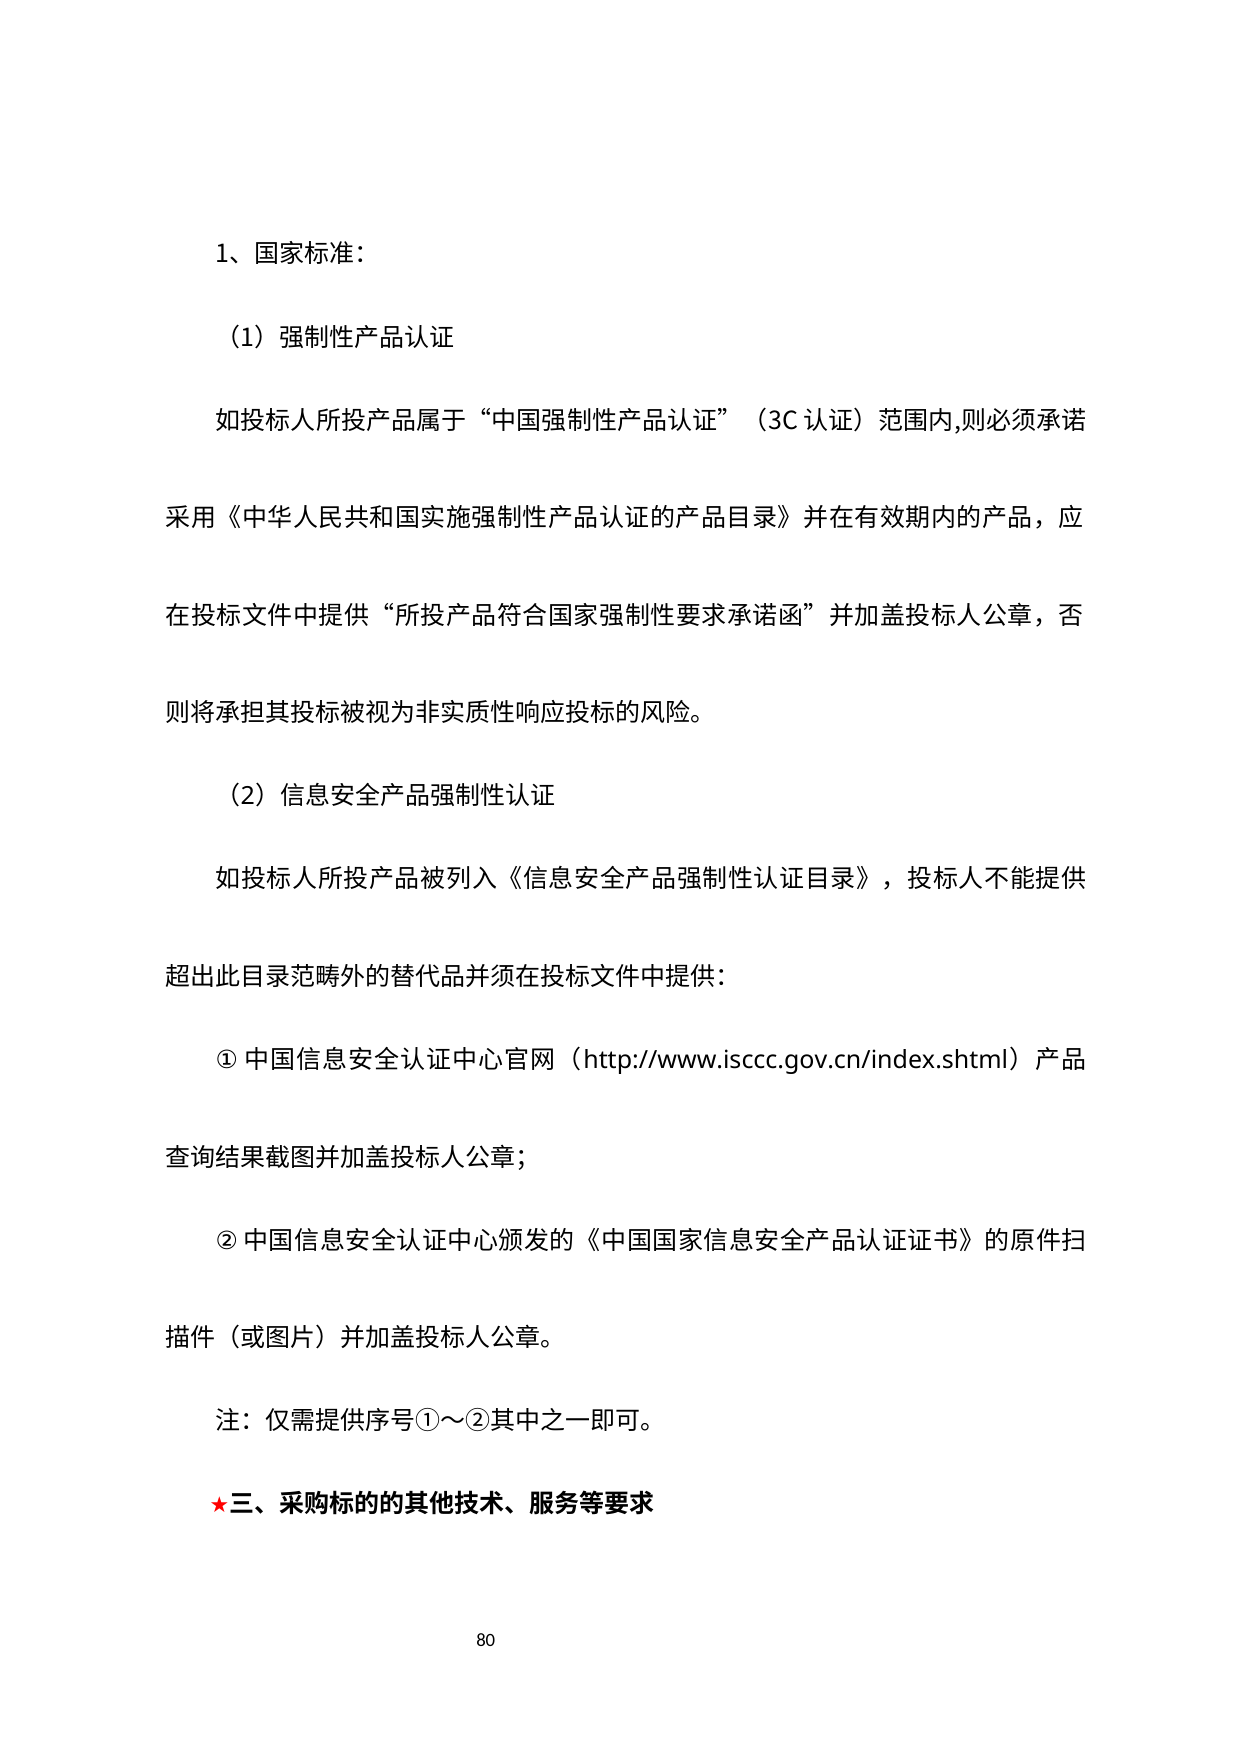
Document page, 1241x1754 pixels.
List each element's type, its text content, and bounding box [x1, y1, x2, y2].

text ②中国信息安全认证中心颁发的《中国国家信息安全产品认证证书》的原件扫描件（或图片）并加盖投标人公章。 [165, 1206, 1087, 1368]
text ★三、采购标的的其他技术、服务等要求 [165, 1469, 1087, 1534]
text （1）强制性产品认证 [165, 303, 1087, 368]
text （2）信息安全产品强制性认证 [165, 761, 1087, 826]
text 如投标人所投产品属于“中国强制性产品认证”（3C认证）范围内,则必须承诺采用《中华人民共和国实施强制性产品认证的产品目录》并在有效期内的产品，应在投标文件中提供“所投产品符合国家强制性要求承诺函”并加盖投标人公章，否则将承担其投标被视为非实质性响应投标的风险。 [165, 386, 1087, 743]
text ①中国信息安全认证中心官网（http://www.isccc.gov.cn/index.shtml）产品查询结果截图并加盖投标人公章； [165, 1025, 1087, 1188]
text 1、国家标准： [165, 219, 1087, 284]
text 注：仅需提供序号①～②其中之一即可。 [165, 1386, 1087, 1451]
text 如投标人所投产品被列入《信息安全产品强制性认证目录》，投标人不能提供超出此目录范畴外的替代品并须在投标文件中提供： [165, 844, 1087, 1007]
